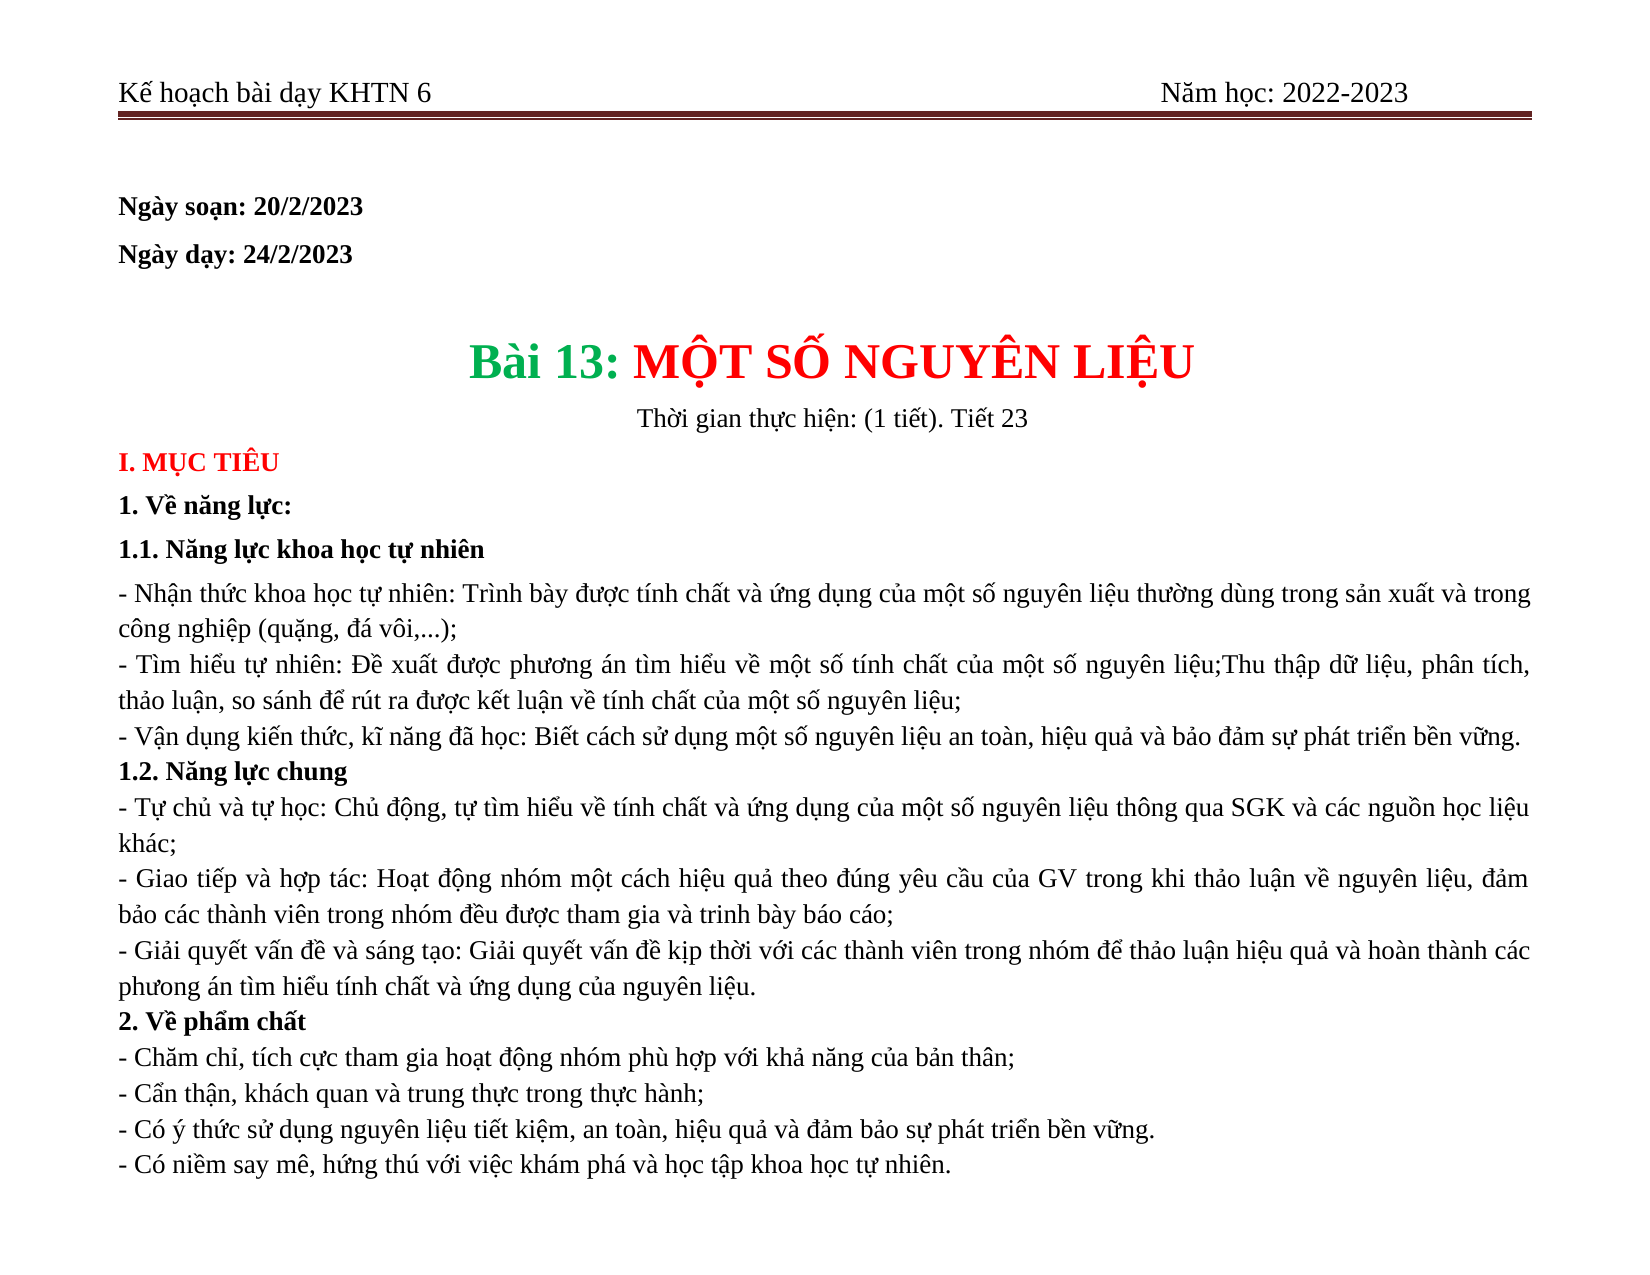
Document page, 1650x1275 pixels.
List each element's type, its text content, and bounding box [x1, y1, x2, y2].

text - Giao tiếp và hợp tác: Hoạt động nhóm một cách hiệu quả theo đúng yêu cầu của GV trong khi thảo luận về nguyên liệu, đảm bảo các thành viên trong nhóm đều được tham gia và trinh bày báo cáo; [118, 863, 1532, 929]
text - Có ý thức sử dụng nguyên liệu tiết kiệm, an toàn, hiệu quả và đảm bảo sự phát triển bền vững. [118, 1113, 1532, 1144]
text - Tìm hiểu tự nhiên: Đề xuất được phương án tìm hiểu về một số tính chất của một số nguyên liệu;Thu thập dữ liệu, phân tích, thảo luận, so sánh để rút ra được kết luận về tính chất của một số nguyên liệu; [118, 648, 1532, 715]
text Bài 13: MỘT SỐ NGUYÊN LIỆU [133, 332, 1532, 390]
text 1. Về năng lực: [118, 489, 1532, 521]
text 1.2. Năng lực chung [118, 755, 1532, 787]
text 2. Về phẩm chất [118, 1006, 1532, 1037]
text - Nhận thức khoa học tự nhiên: Trình bày được tính chất và ứng dụng của một số nguyên liệu thường dùng trong sản xuất và trong công nghiệp (quặng, đá vôi,...); [118, 577, 1532, 644]
text - Cẩn thận, khách quan và trung thực trong thực hành; [118, 1077, 1532, 1108]
text - Có niềm say mê, hứng thú với việc khám phá và học tập khoa học tự nhiên. [118, 1148, 1532, 1179]
text Ngày soạn: 20/2/2023 [118, 190, 1532, 221]
text - Tự chủ và tự học: Chủ động, tự tìm hiểu về tính chất và ứng dụng của một số nguyên liệu thông qua SGK và các nguồn học liệu khác; [118, 791, 1532, 858]
text - Vận dụng kiến thức, kĩ năng đã học: Biết cách sử dụng một số nguyên liệu an toàn, hiệu quả và bảo đảm sự phát triển bền vững. [118, 720, 1532, 751]
text Thời gian thực hiện: (1 tiết). Tiết 23 [133, 402, 1532, 433]
text - Chăm chỉ, tích cực tham gia hoạt động nhóm phù hợp với khả năng của bản thân; [118, 1041, 1532, 1072]
text 1.1. Năng lực khoa học tự nhiên [118, 533, 1532, 564]
text I. MỤC TIÊU [118, 446, 1532, 477]
text Ngày dạy: 24/2/2023 [118, 238, 1532, 269]
text - Giải quyết vấn đề và sáng tạo: Giải quyết vấn đề kịp thời với các thành viên trong nhóm để thảo luận hiệu quả và hoàn thành các phưong án tìm hiểu tính chất và ứng dụng của nguyên liệu. [118, 934, 1532, 1001]
